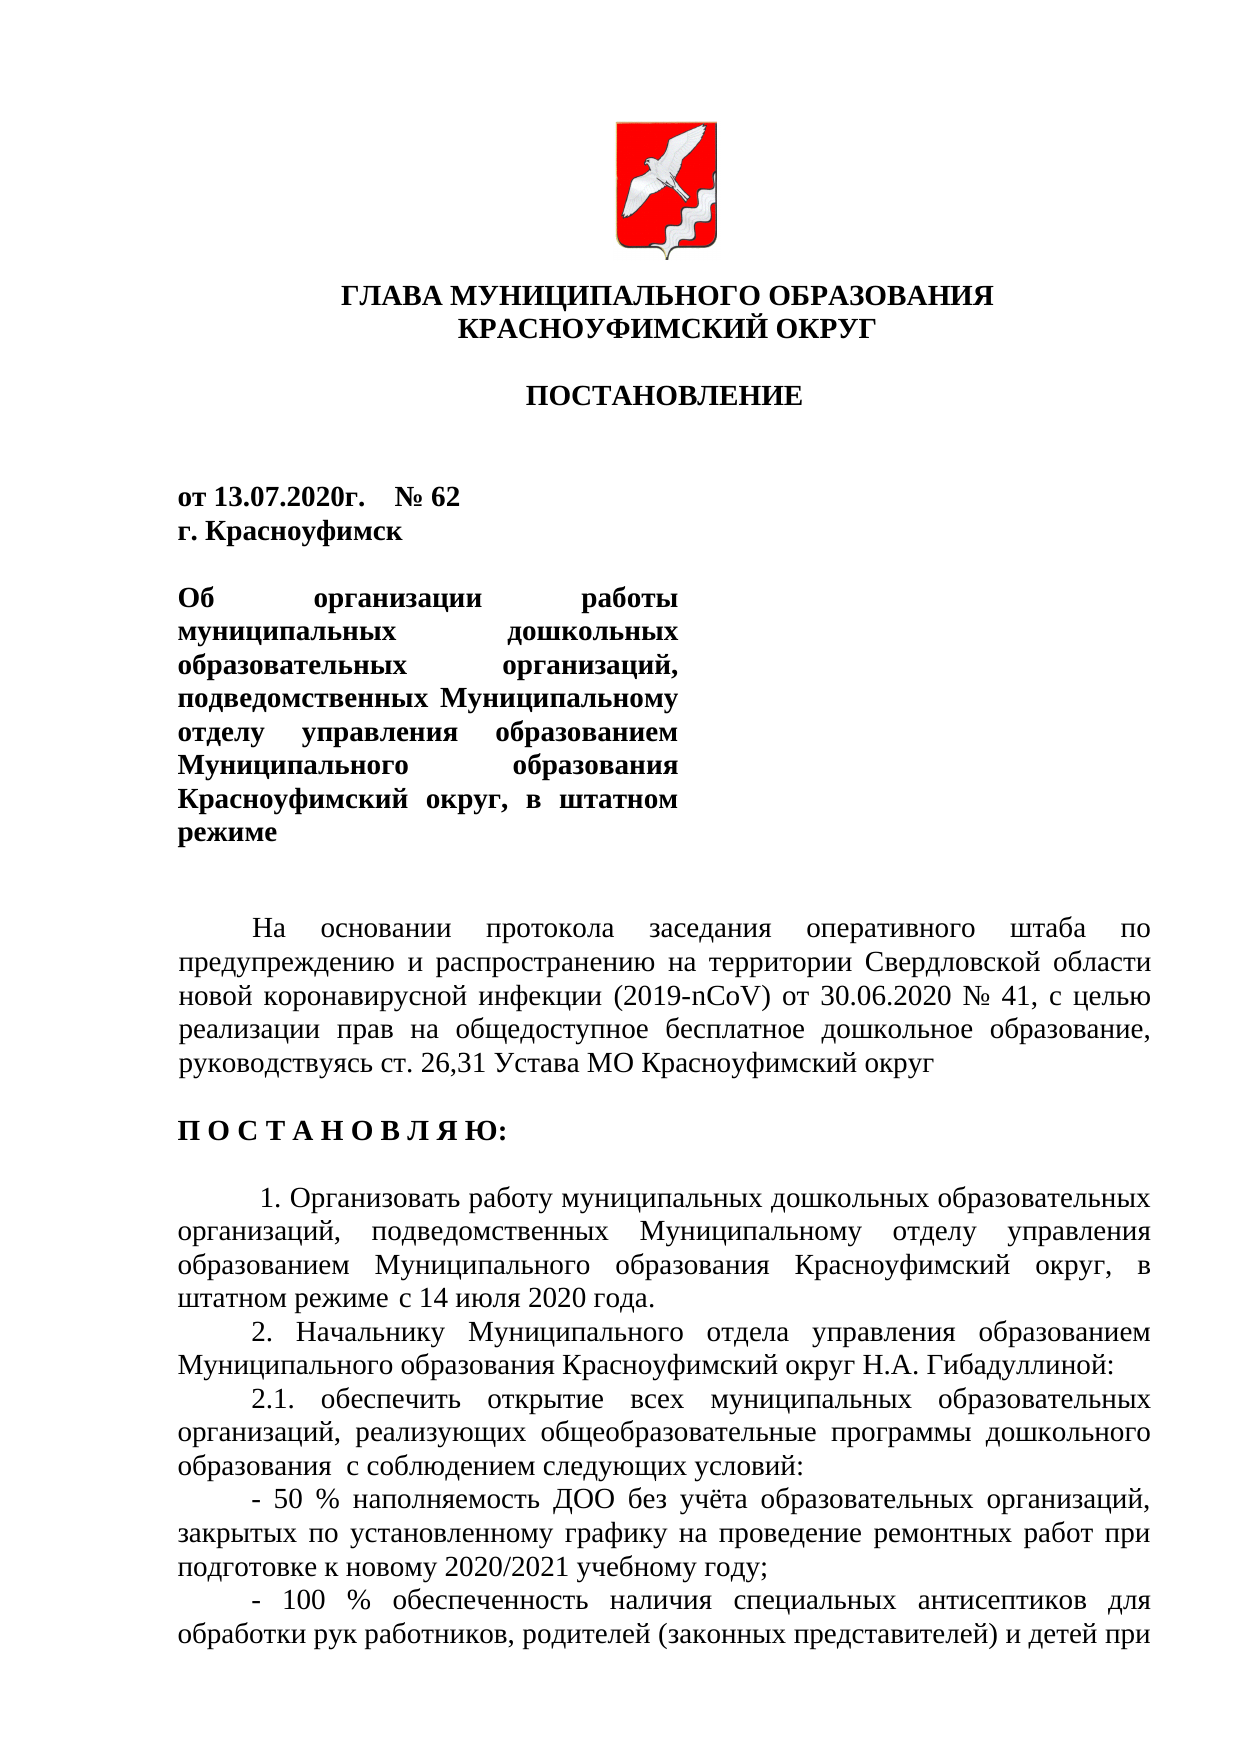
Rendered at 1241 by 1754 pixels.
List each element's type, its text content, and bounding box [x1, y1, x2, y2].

text 2. Начальнику Муниципального отдела управления образованием Муниципального образования Красноуфимский округ Н.А. Гибадуллиной: [177, 1314, 1152, 1381]
text На основании протокола заседания оперативного штаба по предупреждению и распространению на территории Свердловской области новой коронавирусной инфекции (2019-nCoV) от 30.06.2020 № 41, с целью реализации прав на общедоступное бесплатное дошкольное образование, руководствуясь ст. 26,31 Устава МО Красноуфимский округ [178, 910, 1152, 1079]
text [177, 1582, 1152, 1649]
text - 50 % наполняемость ДОО без учёта образовательных организаций, закрытых по установленному графику на проведение ремонтных работ при подготовке к новому 2020/2021 учебному году; [177, 1482, 1152, 1582]
text от 13.07.2020г. № 62 [177, 479, 1152, 513]
text П О С Т А Н О В Л Я Ю: [177, 1113, 1152, 1146]
text ПОСТАНОВЛЕНИЕ [177, 378, 1152, 412]
text КРАСНОУФИМСКИЙ ОКРУГ [177, 311, 1152, 345]
text 2.1. обеспечить открытие всех муниципальных образовательных организаций, реализующих общеобразовательные программы дошкольного образования с соблюдением следующих условий: [177, 1381, 1152, 1482]
table_header Об организации работы муниципальных дошкольных образовательных организаций, подведомственных Муниципальному отделу управления образованием Муниципального образования Красноуфимский округ, в штатном режиме [166, 580, 690, 848]
text 1. Организовать работу муниципальных дошкольных образовательных организаций, подведомственных Муниципальному отделу управления образованием Муниципального образования Красноуфимский округ, в штатном режиме с 14 июля 2020 года. [177, 1180, 1152, 1314]
text г. Красноуфимск [177, 513, 1152, 546]
picture [613, 121, 721, 261]
text ГЛАВА МУНИЦИПАЛЬНОГО ОБРАЗОВАНИЯ [177, 278, 1152, 311]
